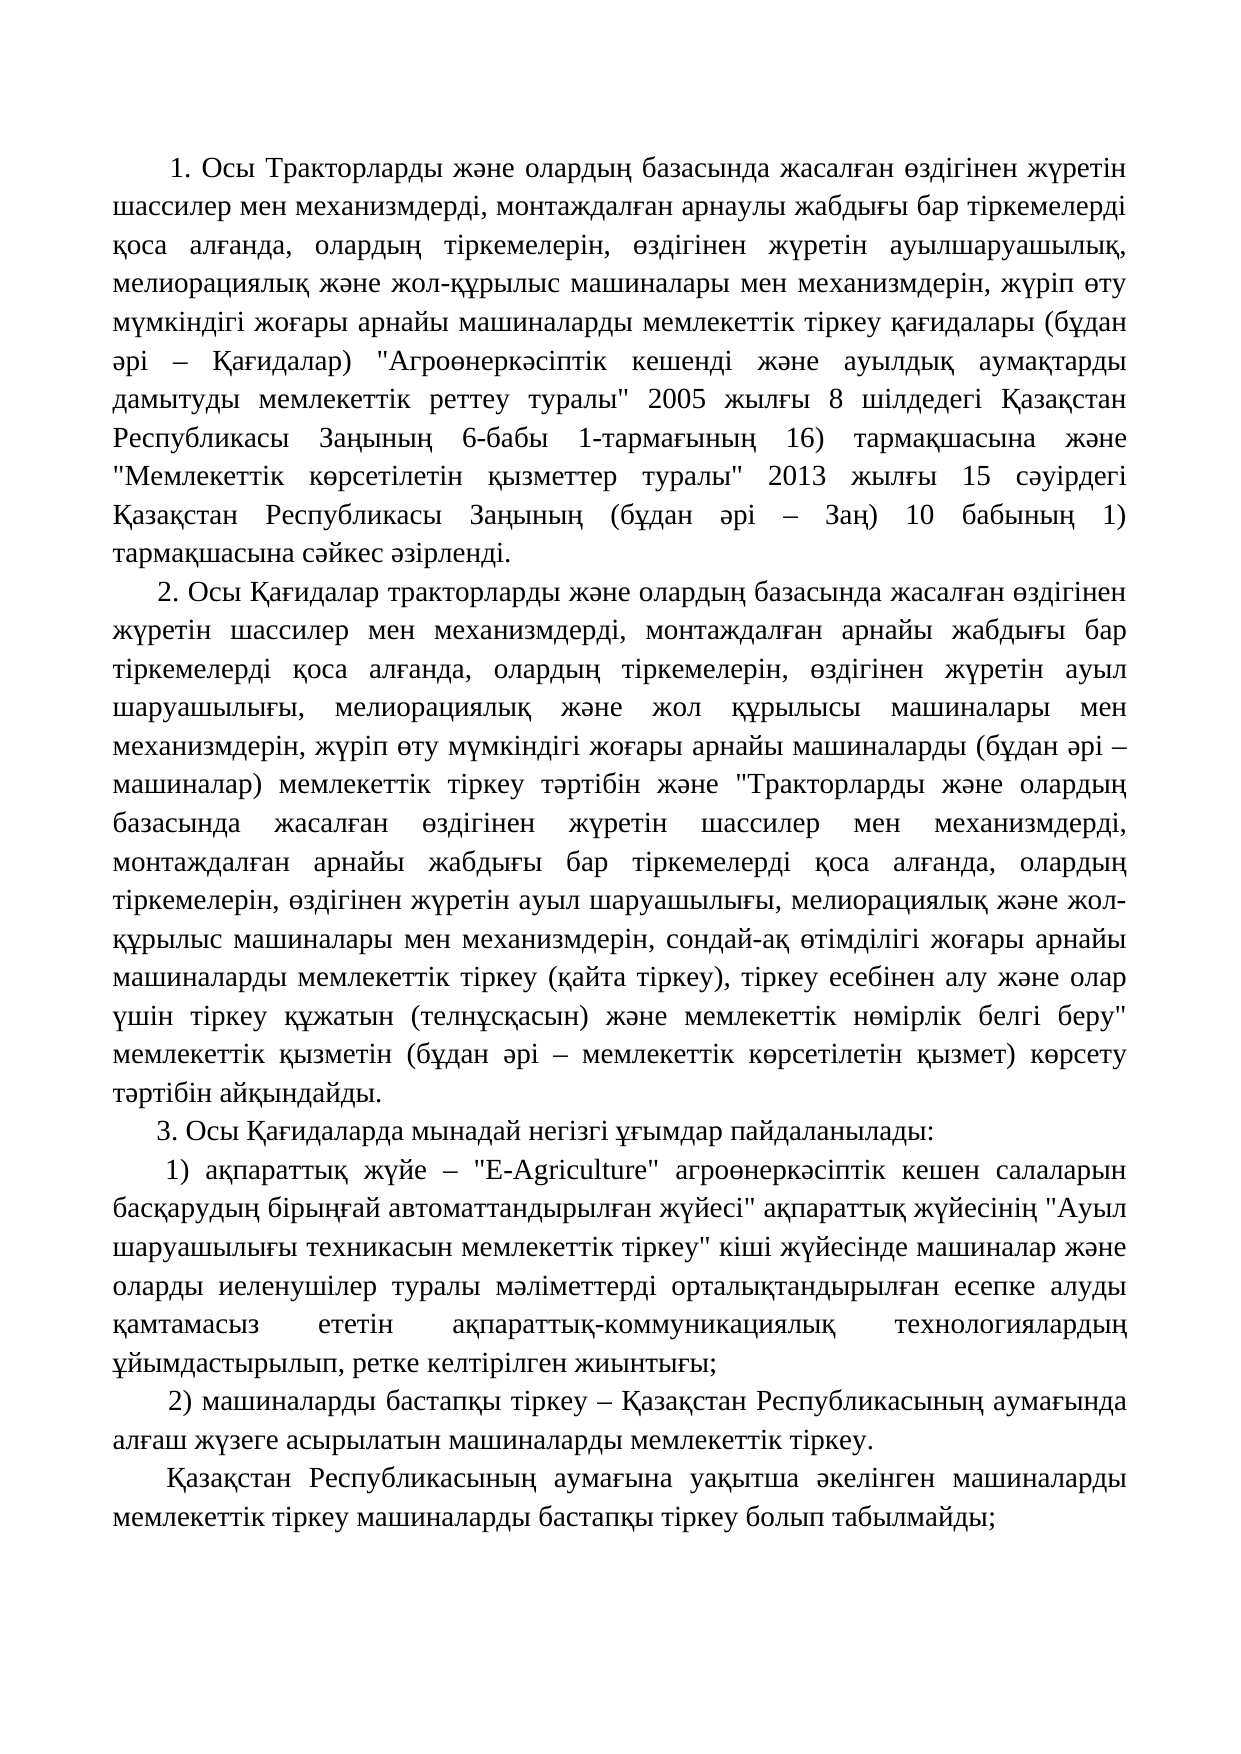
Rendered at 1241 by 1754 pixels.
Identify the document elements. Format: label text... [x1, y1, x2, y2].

text 3. Осы Қағидаларда мынадай негiзгi ұғымдар пайдаланылады: [112, 1113, 1128, 1147]
text 2. Осы Қағидалар тракторларды және олардың базасында жасалған өздiгiнен жүретiн шассилер мен механизмдердi, монтаждалған арнайы жабдығы бар тіркемелердi қоса алғанда, олардың тiркемелерiн, өздiгiнен жүретiн ауыл шаруашылығы, мелиорациялық және жол құрылысы машиналары мен механизмдерiн, жүріп өту мүмкіндігі жоғары арнайы машиналарды (бұдан әрi – машиналар) мемлекеттік тіркеу тәртібін және "Тракторларды және олардың базасында жасалған өздігінен жүретін шассилер мен механизмдерді, монтаждалған арнайы жабдығы бар тіркемелерді қоса алғанда, олардың тіркемелерін, өздігінен жүретін ауыл шаруашылығы, мелиорациялық және жол-құрылыс машиналары мен механизмдерін, сондай-ақ өтімділігі жоғары арнайы машиналарды мемлекеттік тіркеу (қайта тіркеу), тіркеу есебінен алу және олар үшін тіркеу құжатын (телнұсқасын) және мемлекеттік нөмірлік белгі беру" мемлекеттік қызметін (бұдан әрі – мемлекеттік көрсетілетін қызмет) көрсету тәртібін айқындайды. [112, 574, 1128, 1108]
text 1) ақпараттық жүйе – "Е-Agriculture" агроөнеркәсіптік кешен салаларын басқарудың бірыңғай автоматтандырылған жүйесі" ақпараттық жүйесінің "Ауыл шаруашылығы техникасын мемлекеттік тіркеу" кіші жүйесінде машиналар және оларды иеленушілер туралы мәліметтерді орталықтандырылған есепке алуды қамтамасыз ететін ақпараттық-коммуникациялық технологиялардың ұйымдастырылып, ретке келтірілген жиынтығы; [112, 1152, 1128, 1378]
text Қазақстан Республикасының аумағына уақытша әкелінген машиналарды мемлекеттік тіркеу машиналарды бастапқы тіркеу болып табылмайды; [112, 1460, 1128, 1532]
text 2) машиналарды бастапқы тіркеу – Қазақстан Республикасының аумағында алғаш жүзеге асырылатын машиналарды мемлекеттік тіркеу. [112, 1383, 1128, 1455]
text 1. Осы Тракторларды және олардың базасында жасалған өздiгiнен жүретiн шассилер мен механизмдердi, монтаждалған арнаулы жабдығы бар тіркемелердi қоса алғанда, олардың тiркемелерiн, өздiгiнен жүретiн ауылшаруашылық, мелиорациялық және жол-құрылыс машиналары мен механизмдерiн, жүріп өту мүмкіндігі жоғары арнайы машиналарды мемлекеттiк тiркеу қағидалары (бұдан әрі – Қағидалар) "Агроөнеркәсіптік кешенді және ауылдық аумақтарды дамытуды мемлекеттік реттеу туралы" 2005 жылғы 8 шілдедегі Қазақстан Республикасы Заңының 6-бабы 1-тармағының 16) тармақшасына және "Мемлекеттік көрсетілетін қызметтер туралы" 2013 жылғы 15 сәуірдегі Қазақстан Республикасы Заңының (бұдан әрі – Заң) 10 бабының 1) тармақшасына сәйкес әзірленді. [112, 150, 1128, 569]
